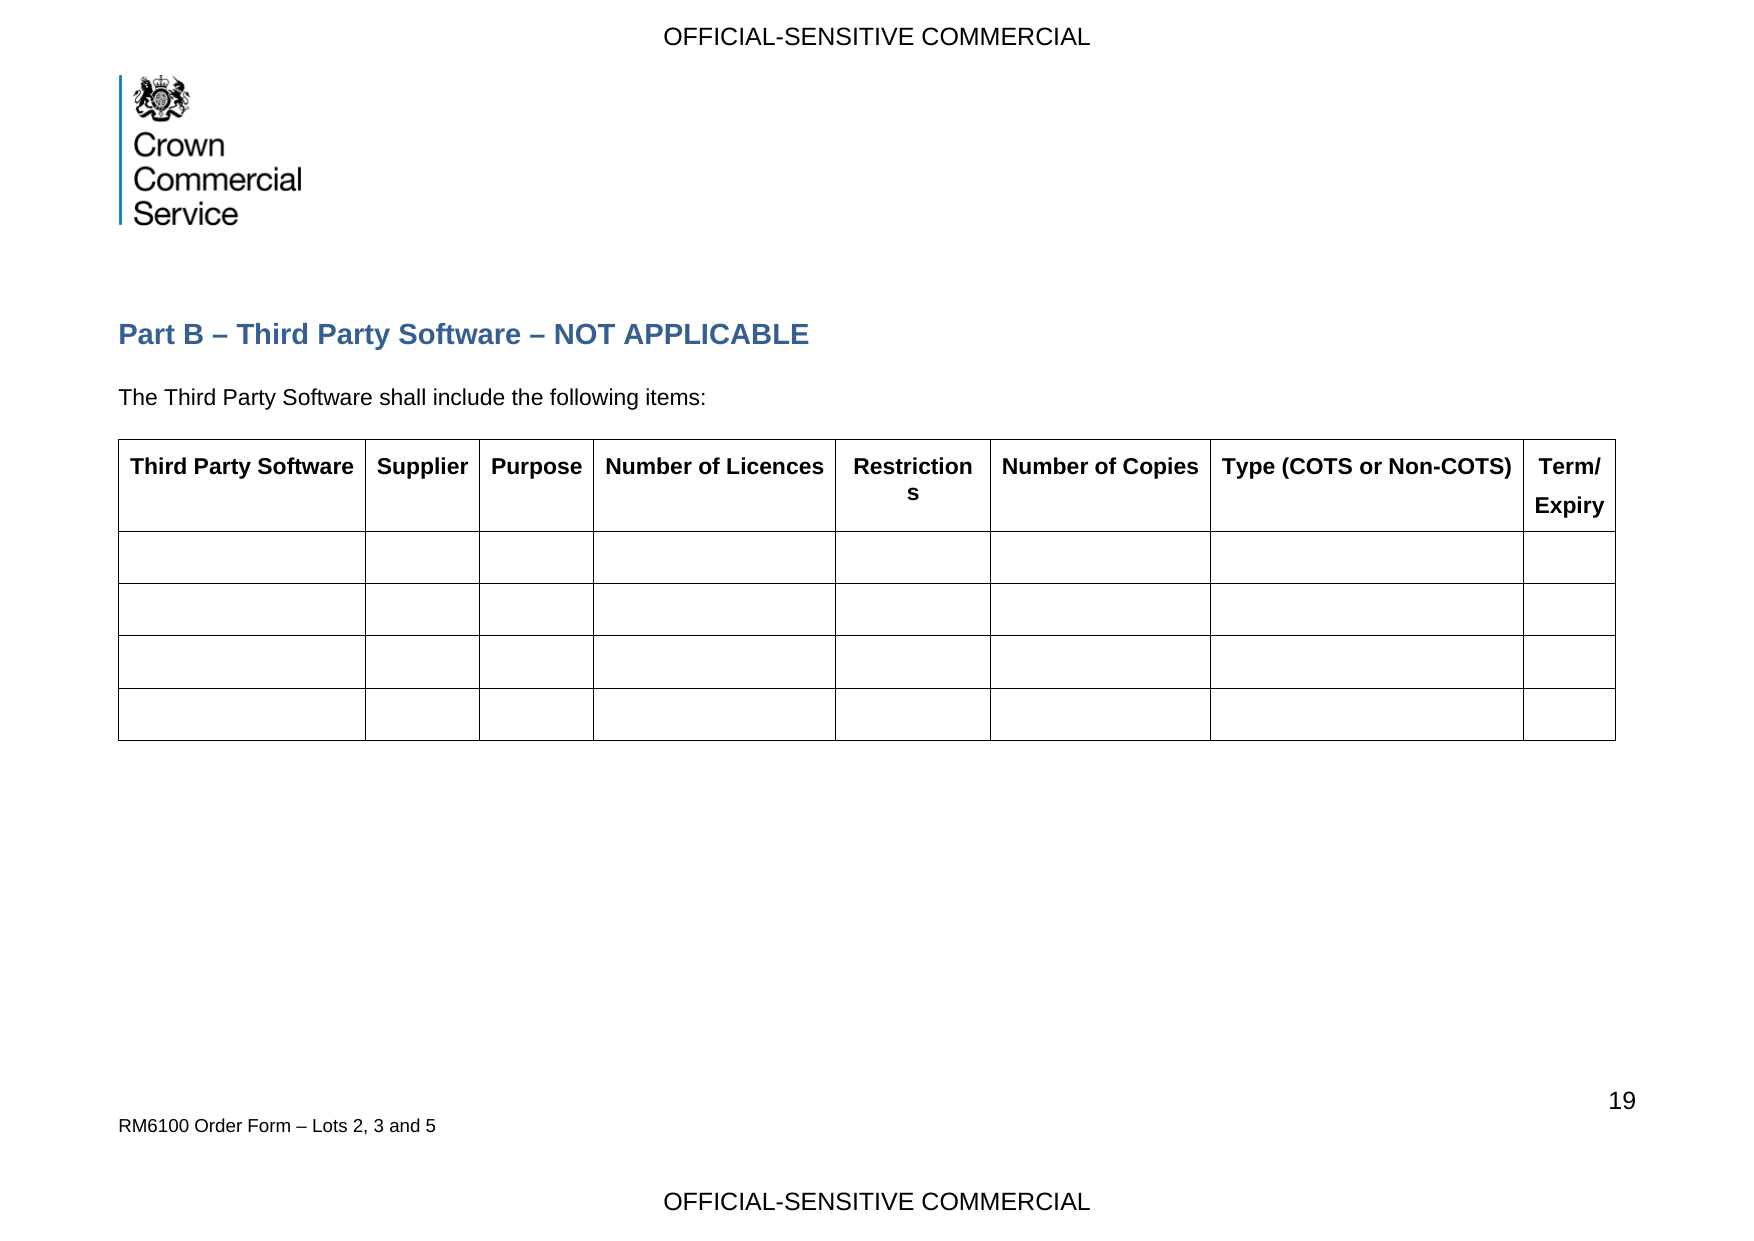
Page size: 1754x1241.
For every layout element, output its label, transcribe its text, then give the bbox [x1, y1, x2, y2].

table_cell [594, 689, 835, 740]
table_cell [991, 584, 1210, 635]
table_cell [594, 636, 835, 688]
table_cell [119, 689, 365, 740]
table_cell [836, 636, 990, 688]
table_cell [1524, 636, 1615, 688]
table_cell [480, 584, 593, 635]
table_header Restrictions [836, 440, 990, 531]
table_cell [480, 636, 593, 688]
table_cell [836, 532, 990, 583]
text Part B – Third Party Software – NOT APPLICABLE [118, 317, 1636, 351]
table_cell [594, 532, 835, 583]
table_cell [1211, 584, 1523, 635]
table_header Supplier [366, 440, 479, 531]
table_cell [991, 532, 1210, 583]
table_cell [1524, 584, 1615, 635]
table_cell [1211, 636, 1523, 688]
table_header Purpose [480, 440, 593, 531]
table_cell [366, 584, 479, 635]
table_cell [480, 532, 593, 583]
table_header Type (COTS or Non-COTS) [1211, 440, 1523, 531]
table_cell [119, 636, 365, 688]
table_cell [991, 689, 1210, 740]
table_cell [991, 636, 1210, 688]
table_cell [366, 532, 479, 583]
table_cell [366, 689, 479, 740]
table_header Third Party Software [119, 440, 365, 531]
table_cell [1524, 532, 1615, 583]
table_cell [594, 584, 835, 635]
table_cell [119, 532, 365, 583]
table_cell [836, 689, 990, 740]
table_cell [836, 584, 990, 635]
table_cell [1524, 689, 1615, 740]
table_cell [480, 689, 593, 740]
table_header Number of Copies [991, 440, 1210, 531]
text The Third Party Software shall include the following items: [118, 384, 1636, 411]
picture [118, 75, 302, 226]
table_cell [1211, 689, 1523, 740]
table_cell [119, 584, 365, 635]
table_header Term/ Expiry [1524, 440, 1615, 531]
table_cell [366, 636, 479, 688]
table_header Number of Licences [594, 440, 835, 531]
table_cell [1211, 532, 1523, 583]
